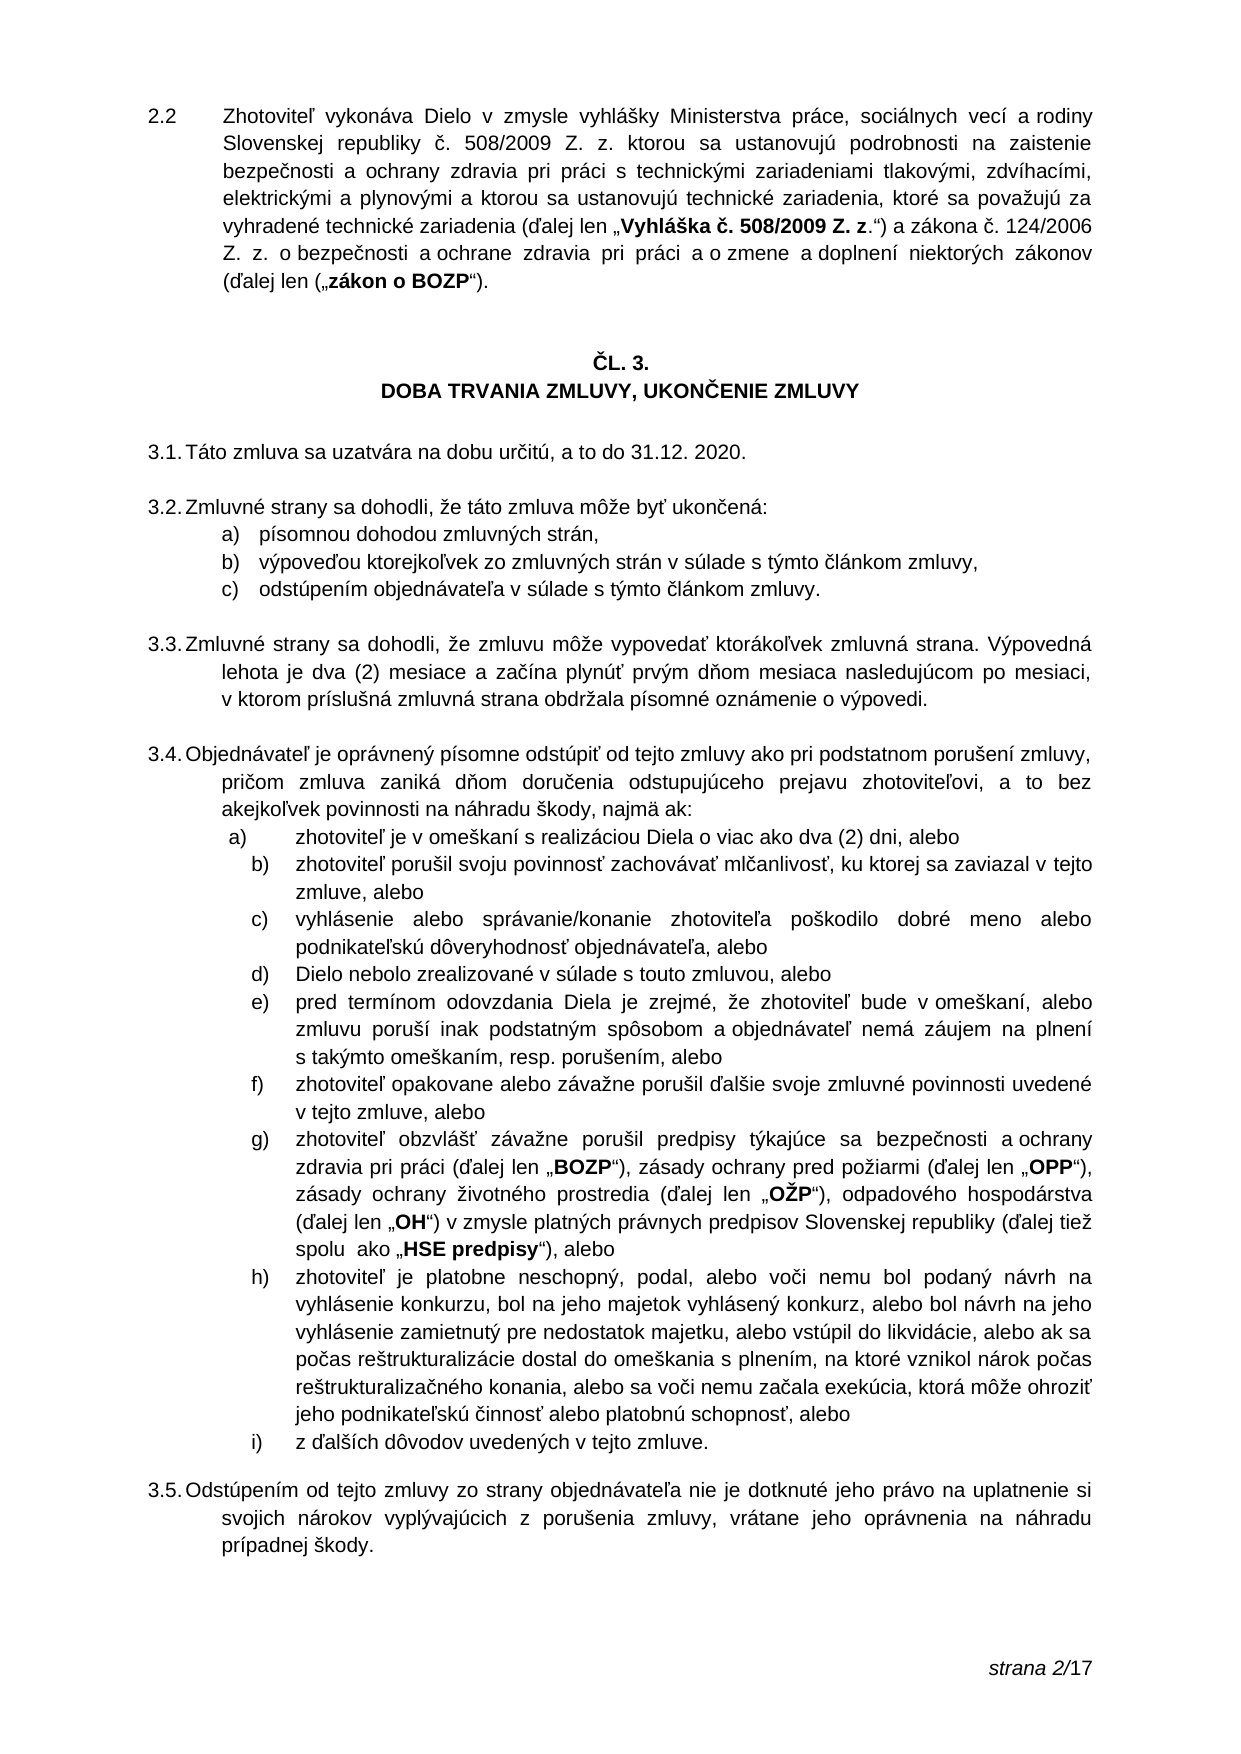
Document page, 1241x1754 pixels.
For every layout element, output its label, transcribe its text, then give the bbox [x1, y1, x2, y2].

list zhotoviteľ opakovane alebo závažne porušil ďalšie svoje zmluvné povinnosti uvedené v tejto zmluve, alebo [251, 1072, 1093, 1124]
list výpoveďou ktorejkoľvek zo zmluvných strán v súlade s týmto článkom zmluvy, [221, 550, 1093, 574]
list zhotoviteľ je platobne neschopný, podal, alebo voči nemu bol podaný návrh na vyhlásenie konkurzu, bol na jeho majetok vyhlásený konkurz, alebo bol návrh na jeho vyhlásenie zamietnutý pre nedostatok majetku, alebo vstúpil do likvidácie, alebo ak sa počas reštrukturalizácie dostal do omeškania s plnením, na ktoré vznikol nárok počas reštrukturalizačného konania, alebo sa voči nemu začala exekúcia, ktorá môže ohroziť jeho podnikateľskú činnosť alebo platobnú schopnosť, alebo [251, 1265, 1093, 1426]
list Zhotoviteľ vykonáva Dielo v zmysle vyhlášky Ministerstva práce, sociálnych vecí a rodiny Slovenskej republiky č. 508/2009 Z. z. ktorou sa ustanovujú podrobnosti na zaistenie bezpečnosti a ochrany zdravia pri práci s technickými zariadeniami tlakovými, zdvíhacími, elektrickými a plynovými a ktorou sa ustanovujú technické zariadenia, ktoré sa považujú za vyhradené technické zariadenia (ďalej len „Vyhláška č. 508/2009 Z. z.“) a zákona č. 124/2006 Z. z. o bezpečnosti a ochrane zdravia pri práci a o zmene a doplnení niektorých zákonov (ďalej len („zákon o BOZP“). [148, 103, 1093, 292]
list Zmluvné strany sa dohodli, že táto zmluva môže byť ukončená: [148, 495, 1093, 519]
list Dielo nebolo zrealizované v súlade s touto zmluvou, alebo [251, 962, 1093, 986]
list odstúpením objednávateľa v súlade s týmto článkom zmluvy. [221, 577, 1093, 601]
list pred termínom odovzdania Diela je zrejmé, že zhotoviteľ bude v omeškaní, alebo zmluvu poruší inak podstatným spôsobom a objednávateľ nemá záujem na plnení s takýmto omeškaním, resp. porušením, alebo [251, 990, 1093, 1069]
list z ďalších dôvodov uvedených v tejto zmluve. [251, 1430, 1093, 1454]
subtitle DOBA TRVANIA ZMLUVY, UKONČENIE ZMLUVY [148, 378, 1093, 402]
list Táto zmluva sa uzatvára na dobu určitú, a to do 31.12. 2020. [148, 440, 1093, 464]
list zhotoviteľ obzvlášť závažne porušil predpisy týkajúce sa bezpečnosti a ochrany zdravia pri práci (ďalej len „BOZP“), zásady ochrany pred požiarmi (ďalej len „OPP“), zásady ochrany životného prostredia (ďalej len „OŽP“), odpadového hospodárstva (ďalej len „OH“) v zmysle platných právnych predpisov Slovenskej republiky (ďalej tiež spolu ako „HSE predpisy“), alebo [251, 1127, 1093, 1261]
list Objednávateľ je oprávnený písomne odstúpiť od tejto zmluvy ako pri podstatnom porušení zmluvy, pričom zmluva zaniká dňom doručenia odstupujúceho prejavu zhotoviteľovi, a to bez akejkoľvek povinnosti na náhradu škody, najmä ak: [148, 742, 1093, 821]
list Odstúpením od tejto zmluvy zo strany objednávateľa nie je dotknuté jeho právo na uplatnenie si svojich nárokov vyplývajúcich z porušenia zmluvy, vrátane jeho oprávnenia na náhradu prípadnej škody. [148, 1478, 1093, 1557]
list Zmluvné strany sa dohodli, že zmluvu môže vypovedať ktorákoľvek zmluvná strana. Výpovedná lehota je dva (2) mesiace a začína plynúť prvým dňom mesiaca nasledujúcom po mesiaci, v ktorom príslušná zmluvná strana obdržala písomné oznámenie o výpovedi. [148, 632, 1093, 711]
list vyhlásenie alebo správanie/konanie zhotoviteľa poškodilo dobré meno alebo podnikateľskú dôveryhodnosť objednávateľa, alebo [251, 907, 1093, 959]
list zhotoviteľ je v omeškaní s realizáciou Diela o viac ako dva (2) dni, alebo [221, 825, 1093, 849]
list zhotoviteľ porušil svoju povinnosť zachovávať mlčanlivosť, ku ktorej sa zaviazal v tejto zmluve, alebo [251, 852, 1093, 904]
list písomnou dohodou zmluvných strán, [221, 522, 1093, 546]
